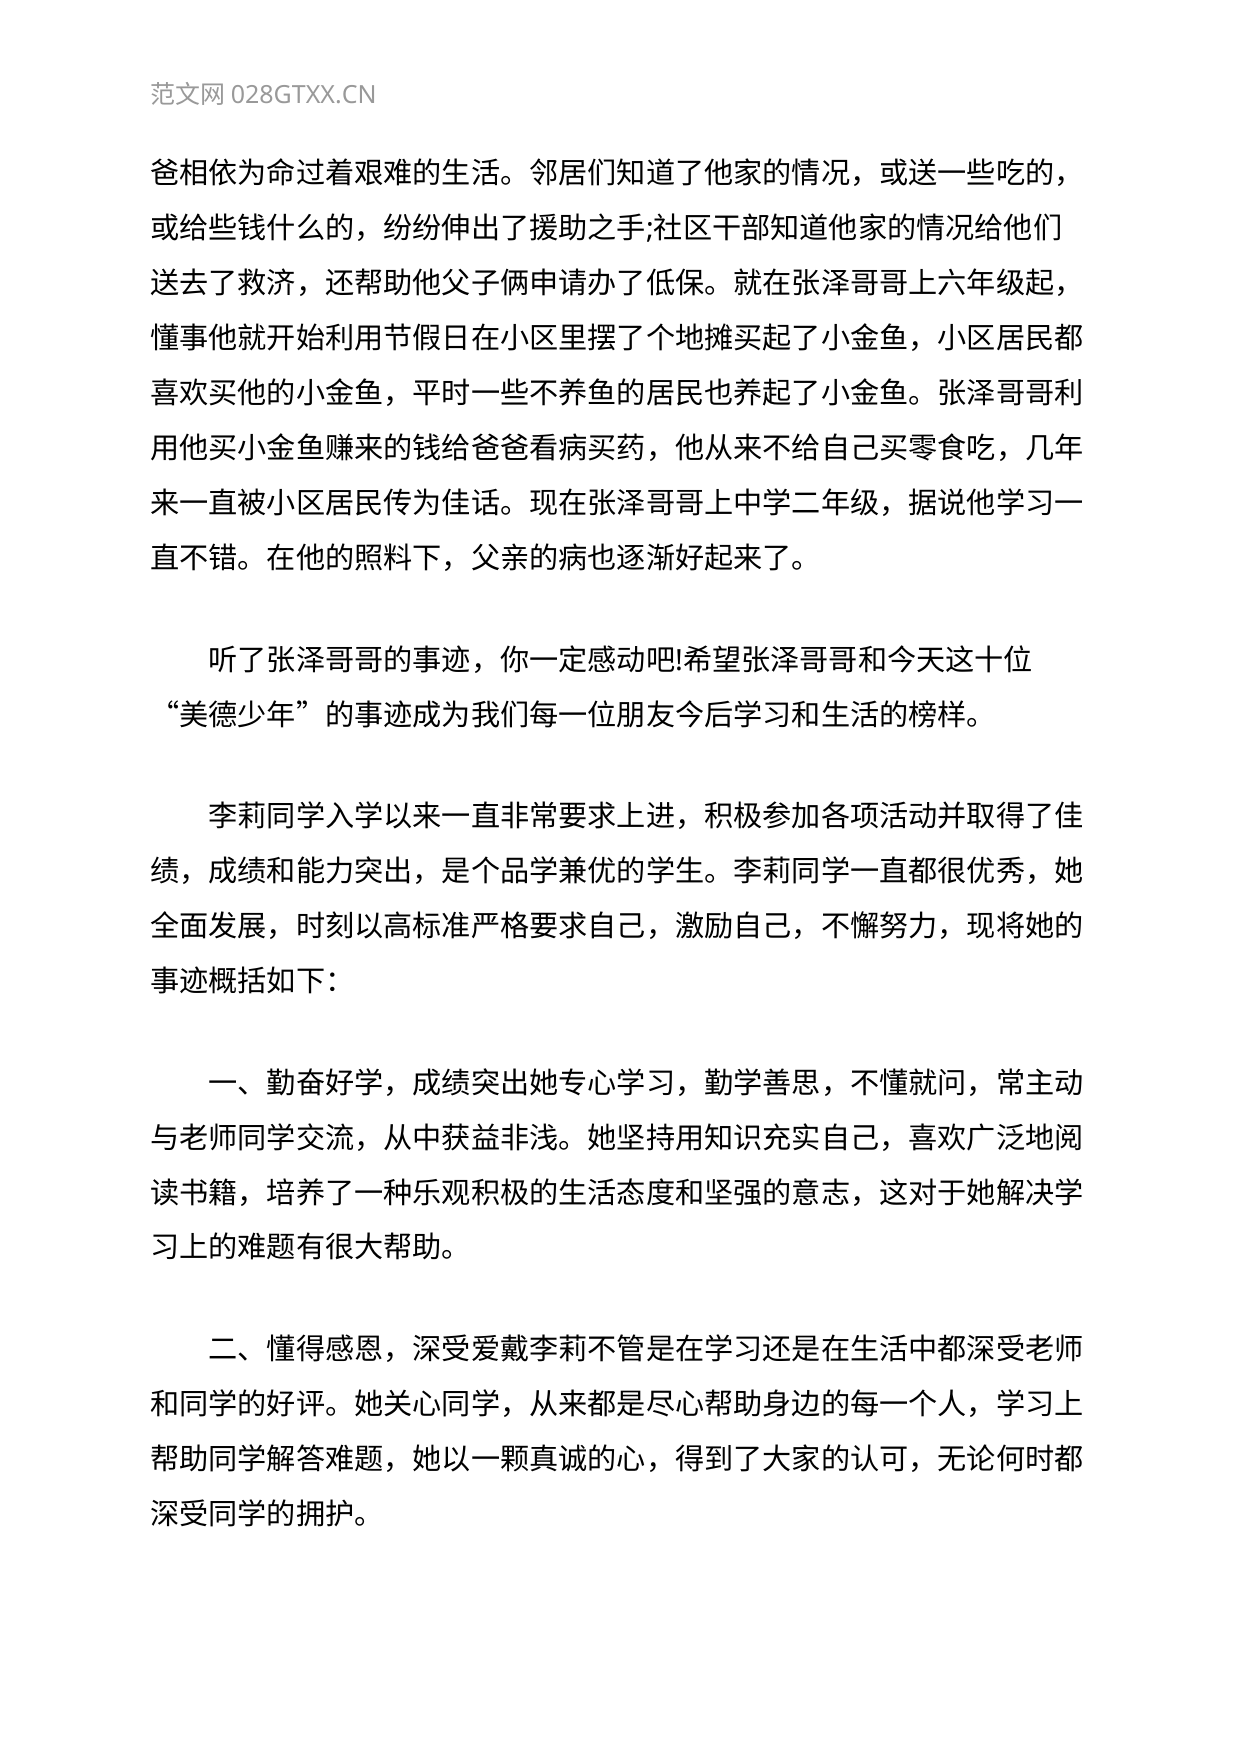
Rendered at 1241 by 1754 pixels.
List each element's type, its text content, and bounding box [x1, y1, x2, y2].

text 李莉同学入学以来一直非常要求上进，积极参加各项活动并取得了佳绩，成绩和能力突出，是个品学兼优的学生。李莉同学一直都很优秀，她全面发展，时刻以高标准严格要求自己，激励自己，不懈努力，现将她的事迹概括如下： [150, 793, 1090, 1000]
text 二、懂得感恩，深受爱戴李莉不管是在学习还是在生活中都深受老师和同学的好评。她关心同学，从来都是尽心帮助身边的每一个人，学习上帮助同学解答难题，她以一颗真诚的心，得到了大家的认可，无论何时都深受同学的拥护。 [150, 1326, 1090, 1533]
text 一、勤奋好学，成绩突出她专心学习，勤学善思，不懂就问，常主动与老师同学交流，从中获益非浅。她坚持用知识充实自己，喜欢广泛地阅读书籍，培养了一种乐观积极的生活态度和坚强的意志，这对于她解决学习上的难题有很大帮助。 [150, 1059, 1090, 1266]
text 听了张泽哥哥的事迹，你一定感动吧!希望张泽哥哥和今天这十位“美德少年”的事迹成为我们每一位朋友今后学习和生活的榜样。 [150, 636, 1090, 733]
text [150, 150, 1090, 577]
